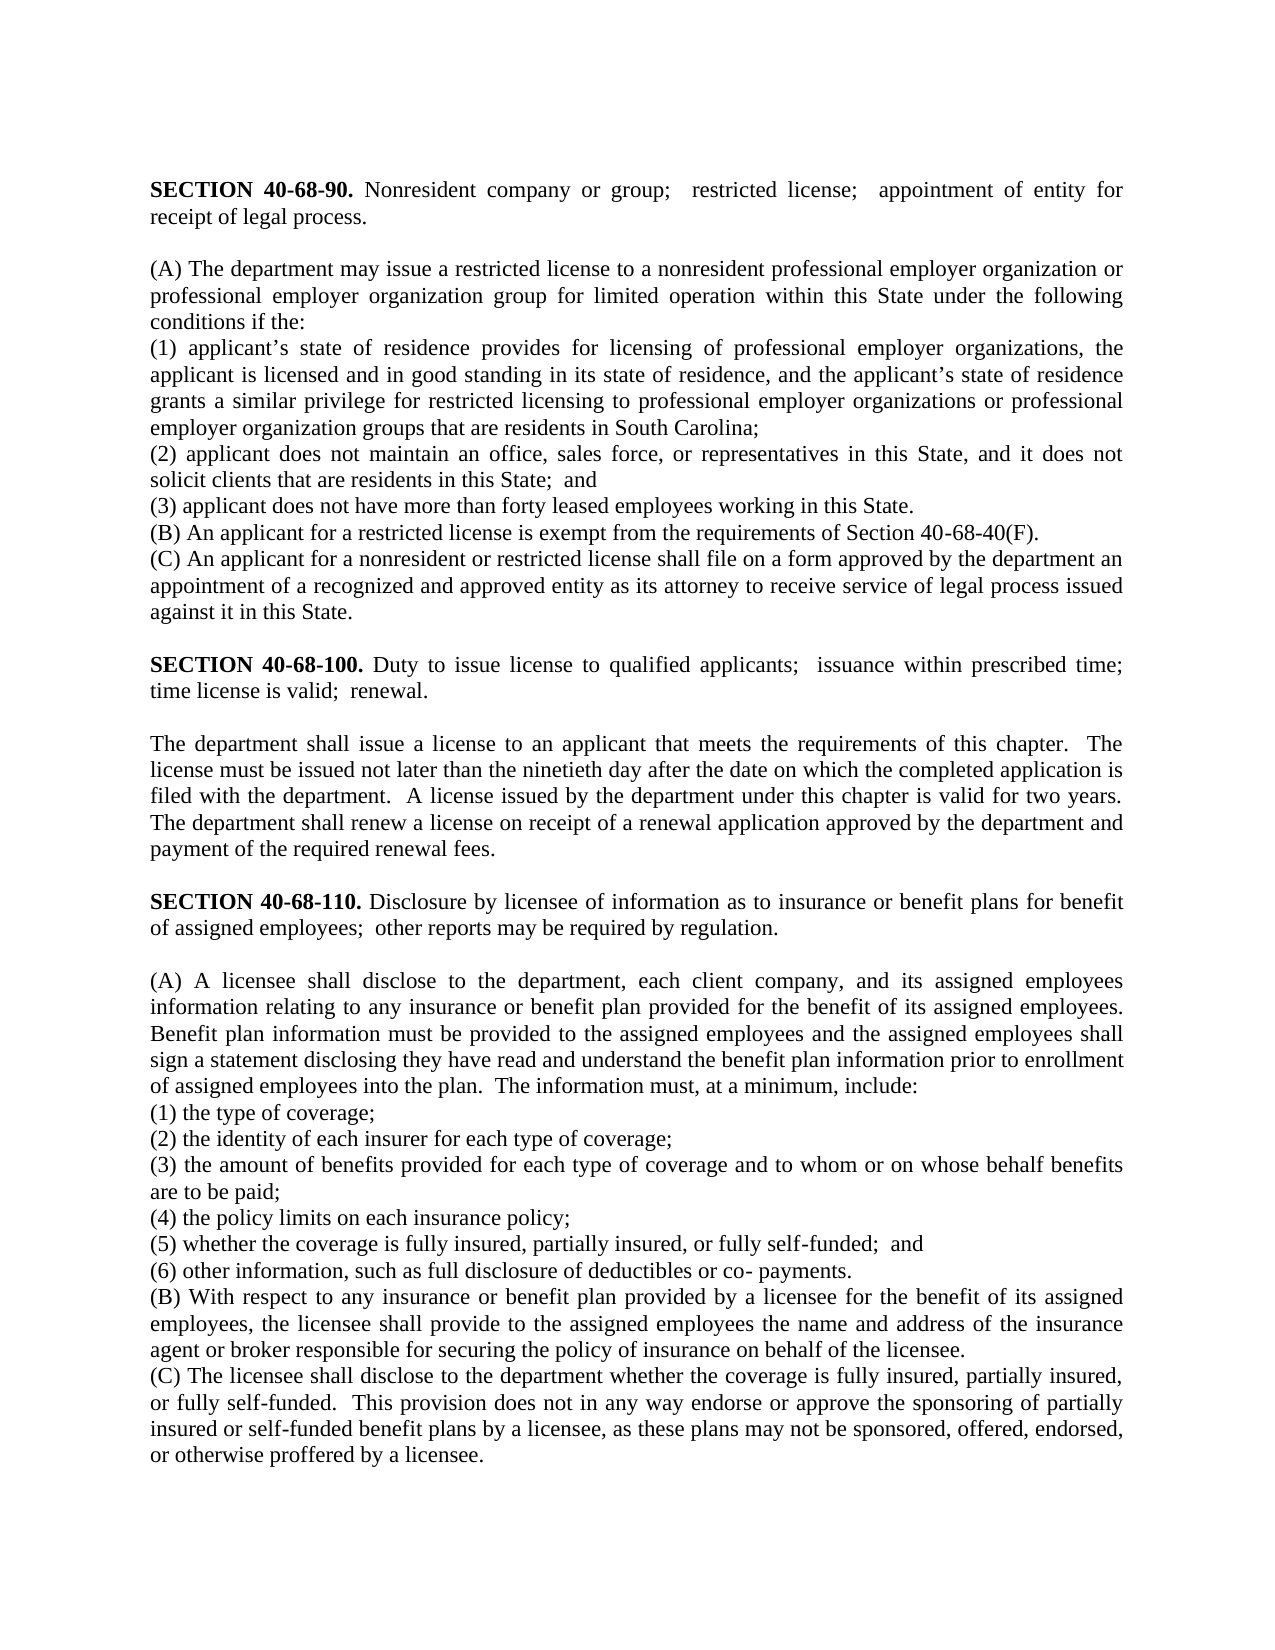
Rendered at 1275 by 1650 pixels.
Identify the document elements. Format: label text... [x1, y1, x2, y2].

text (2) the identity of each insurer for each type of coverage; [150, 1125, 1125, 1151]
text (3) applicant does not have more than forty leased employees working in this State. [150, 493, 1125, 519]
text (C) An applicant for a nonresident or restricted license shall file on a form approved by the department an appointment of a recognized and approved entity as its attorney to receive service of legal process issued against it in this State. [150, 545, 1125, 624]
text (1) applicant’s state of residence provides for licensing of professional employer organizations, the applicant is licensed and in good standing in its state of residence, and the applicant’s state of residence grants a similar privilege for restricted licensing to professional employer organizations or professional employer organization groups that are residents in South Carolina; [150, 334, 1125, 440]
text (4) the policy limits on each insurance policy; [150, 1204, 1125, 1231]
text SECTION 40-68-100. Duty to issue license to qualified applicants; issuance within prescribed time; time license is valid; renewal. [150, 651, 1125, 703]
text The department shall issue a license to an applicant that meets the requirements of this chapter. The license must be issued not later than the ninetieth day after the date on which the completed application is filed with the department. A license issued by the department under this chapter is valid for two years. The department shall renew a license on receipt of a renewal application approved by the department and payment of the required renewal fees. [150, 730, 1125, 862]
text (A) The department may issue a restricted license to a nonresident professional employer organization or professional employer organization group for limited operation within this State under the following conditions if the: [150, 255, 1125, 334]
text (6) other information, such as full disclosure of deductibles or co- payments. [150, 1257, 1125, 1283]
text SECTION 40-68-110. Disclosure by licensee of information as to insurance or benefit plans for benefit of assigned employees; other reports may be required by regulation. [150, 888, 1125, 941]
text (A) A licensee shall disclose to the department, each client company, and its assigned employees information relating to any insurance or benefit plan provided for the benefit of its assigned employees. Benefit plan information must be provided to the assigned employees and the assigned employees shall sign a statement disclosing they have read and understand the benefit plan information prior to enrollment of assigned employees into the plan. The information must, at a minimum, include: [150, 967, 1125, 1099]
text SECTION 40-68-90. Nonresident company or group; restricted license; appointment of entity for receipt of legal process. [150, 176, 1125, 229]
text (2) applicant does not maintain an office, sales force, or representatives in this State, and it does not solicit clients that are residents in this State; and [150, 440, 1125, 493]
text (3) the amount of benefits provided for each type of coverage and to whom or on whose behalf benefits are to be paid; [150, 1151, 1125, 1204]
text (B) With respect to any insurance or benefit plan provided by a licensee for the benefit of its assigned employees, the licensee shall provide to the assigned employees the name and address of the insurance agent or broker responsible for securing the policy of insurance on behalf of the licensee. [150, 1283, 1125, 1362]
text (B) An applicant for a restricted license is exempt from the requirements of Section 40-68-40(F). [150, 519, 1125, 545]
text (C) The licensee shall disclose to the department whether the coverage is fully insured, partially insured, or fully self-funded. This provision does not in any way endorse or approve the sponsoring of partially insured or self-funded benefit plans by a licensee, as these plans may not be sponsored, offered, endorsed, or otherwise proffered by a licensee. [150, 1362, 1125, 1468]
text (1) the type of coverage; [150, 1099, 1125, 1125]
text (5) whether the coverage is fully insured, partially insured, or fully self-funded; and [150, 1231, 1125, 1257]
